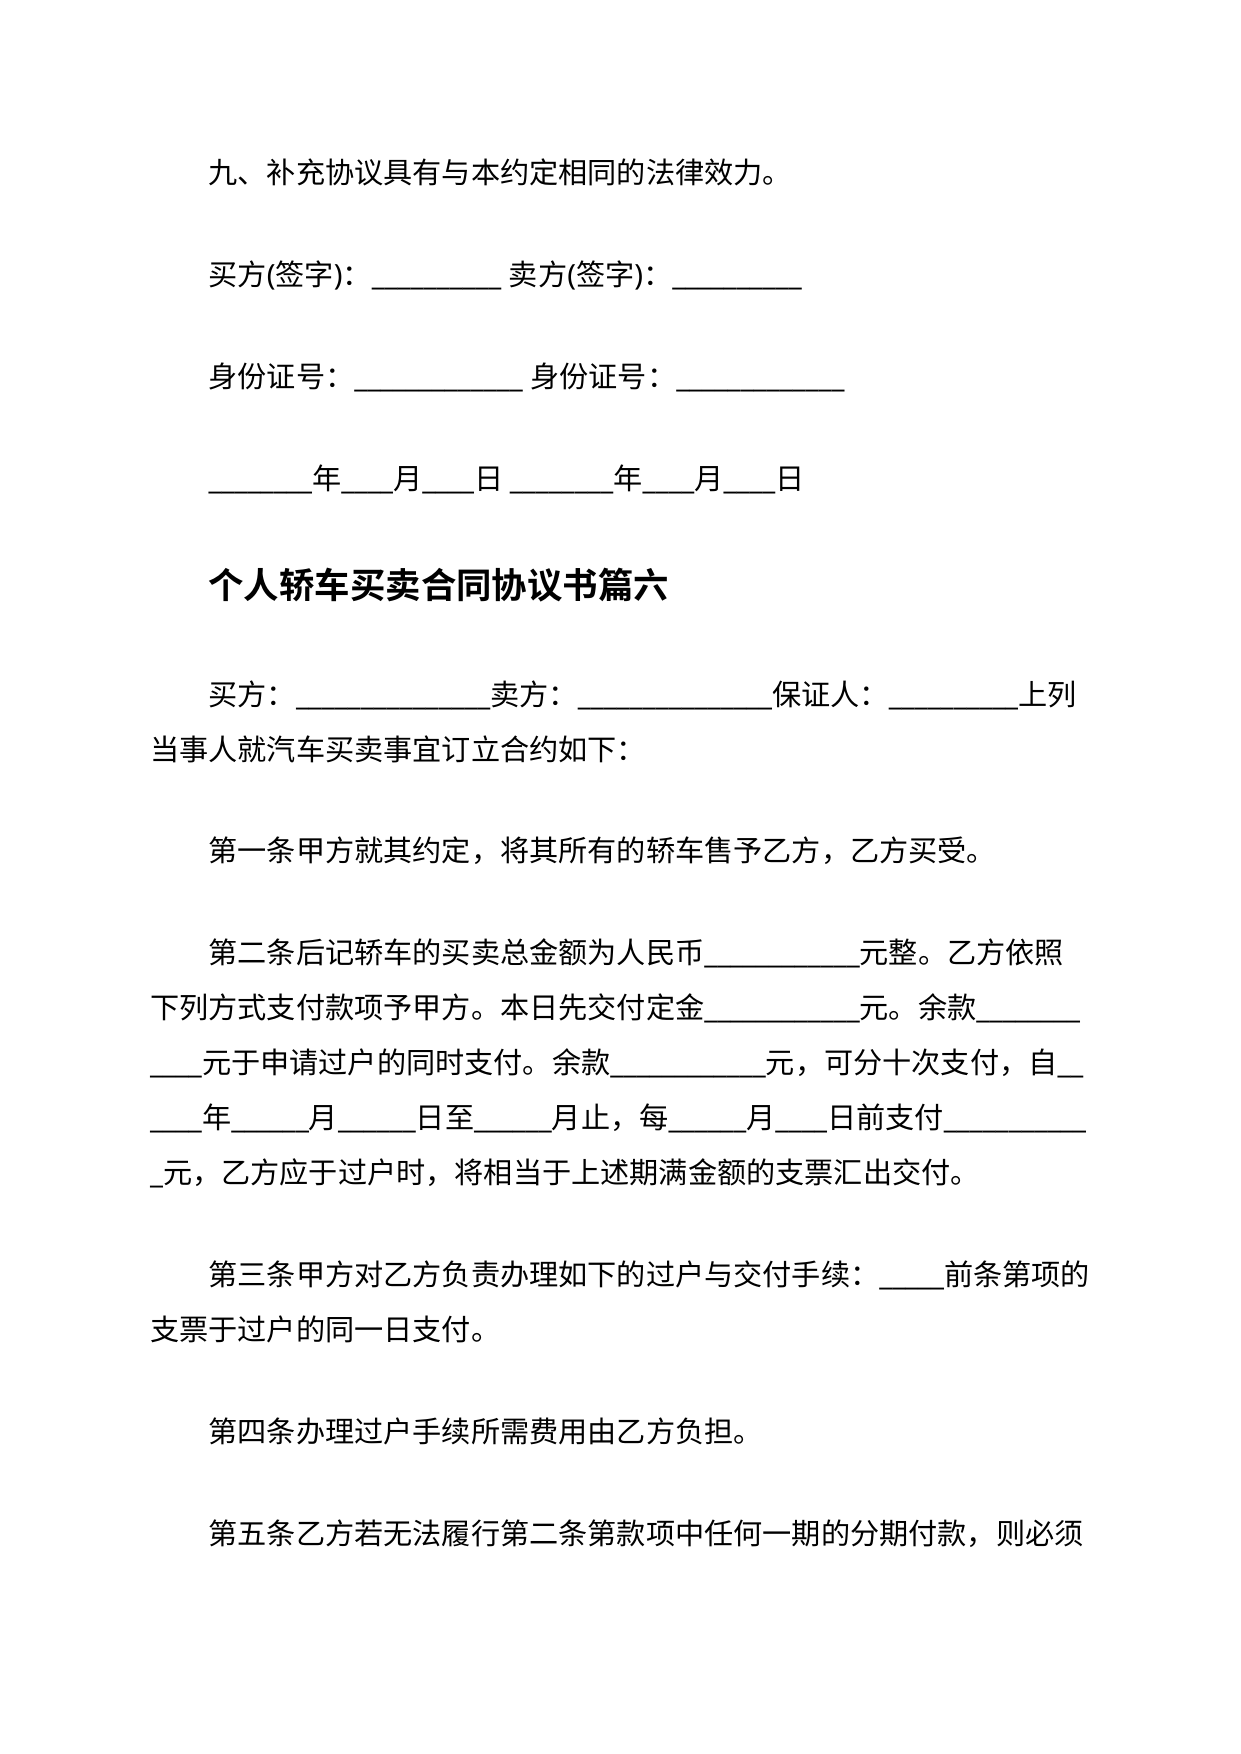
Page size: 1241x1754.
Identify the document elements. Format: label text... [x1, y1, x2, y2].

text 第二条后记轿车的买卖总金额为人民币____________元整。乙方依照下列方式支付款项予甲方。本日先交付定金____________元。余款____________元于申请过户的同时支付。余款____________元，可分十次支付，自______年______月______日至______月止，每______月____日前支付____________元，乙方应于过户时，将相当于上述期满金额的支票汇出交付。 [150, 930, 1090, 1192]
text 买方(签字)：__________ 卖方(签字)：__________ [150, 252, 1090, 294]
text 买方：_______________卖方：_______________保证人：__________上列当事人就汽车买卖事宜订立合约如下： [150, 671, 1090, 768]
text ________年____月____日 ________年____月____日 [150, 456, 1090, 498]
text 个人轿车买卖合同协议书篇六 [150, 558, 1090, 609]
text 身份证号：_____________ 身份证号：_____________ [150, 354, 1090, 396]
text 第四条办理过户手续所需费用由乙方负担。 [150, 1408, 1090, 1451]
text 九、补充协议具有与本约定相同的法律效力。 [150, 150, 1090, 192]
text 第一条甲方就其约定，将其所有的轿车售予乙方，乙方买受。 [150, 828, 1090, 870]
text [150, 1510, 1090, 1552]
text 第三条甲方对乙方负责办理如下的过户与交付手续：_____前条第项的支票于过户的同一日支付。 [150, 1252, 1090, 1349]
